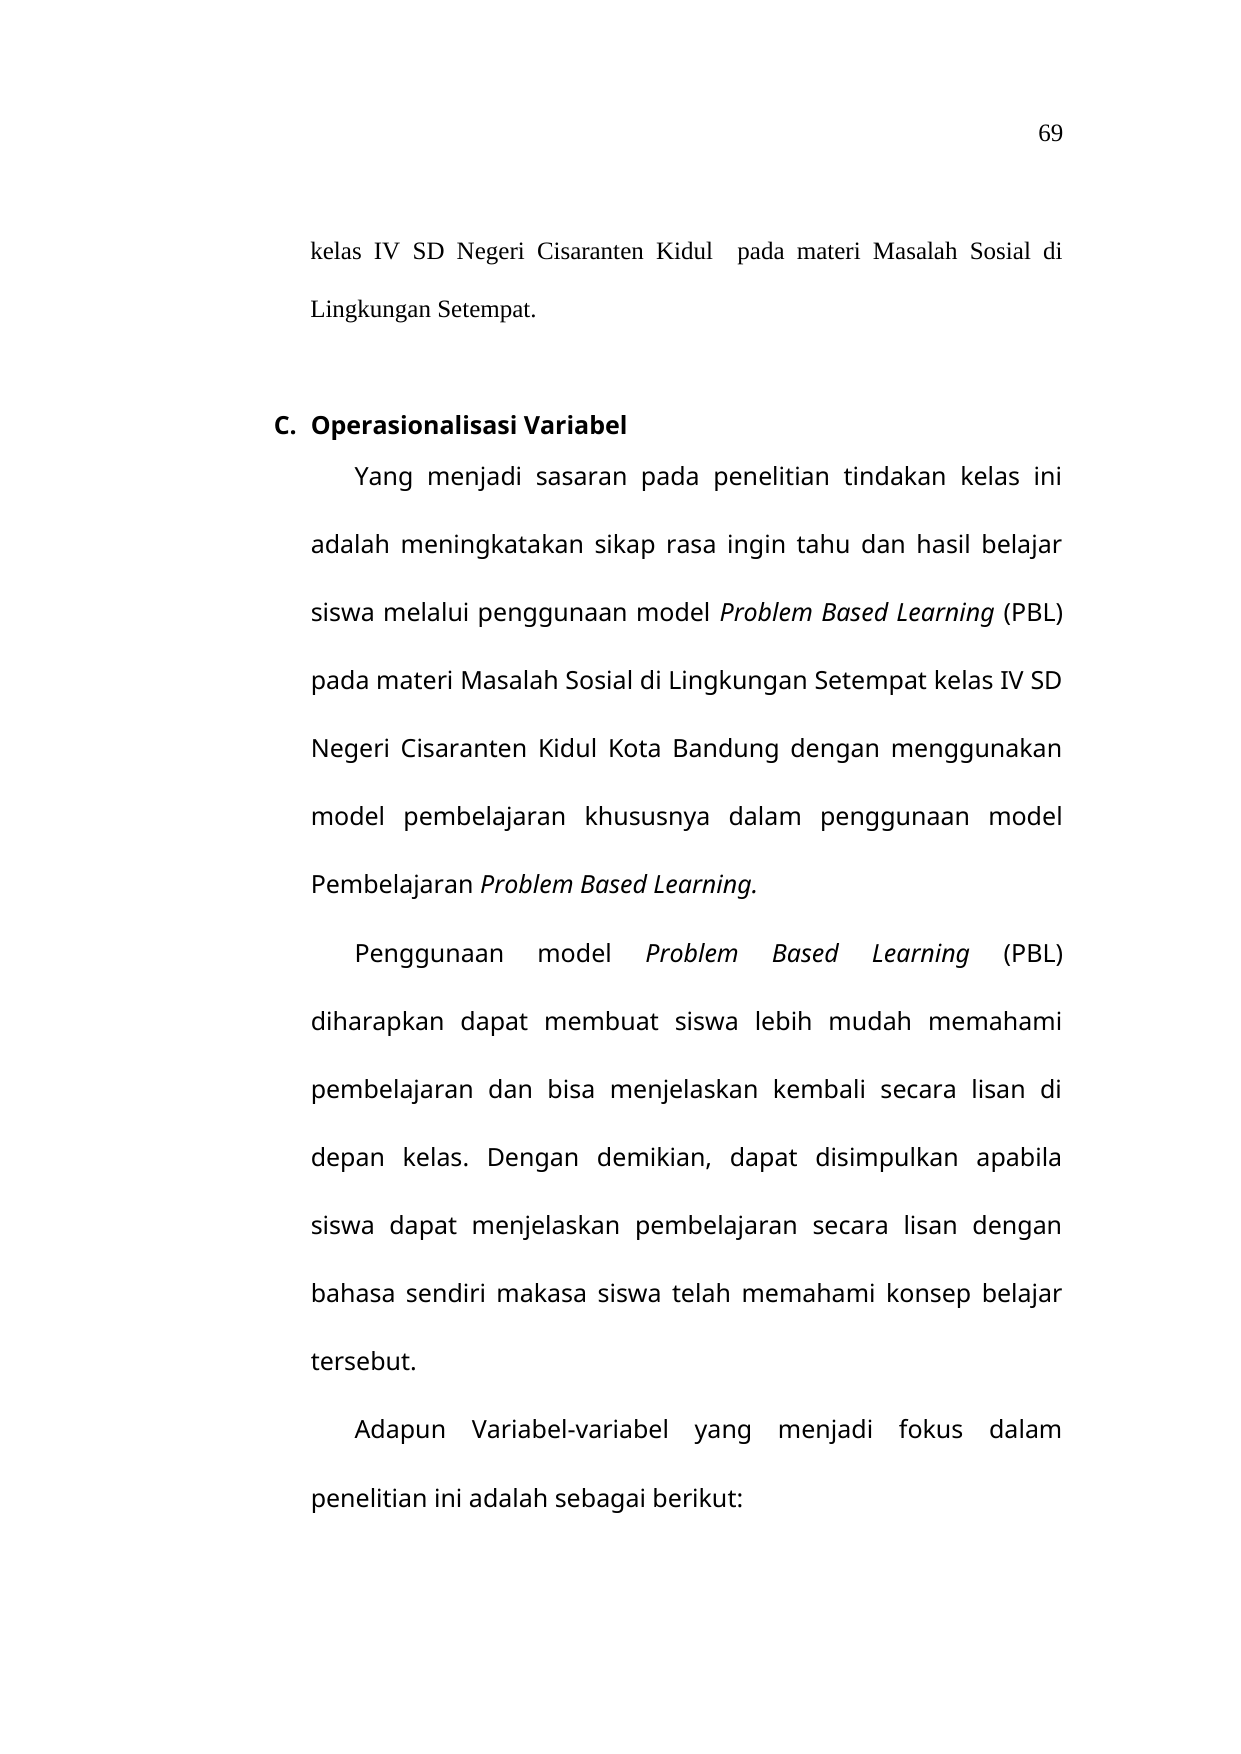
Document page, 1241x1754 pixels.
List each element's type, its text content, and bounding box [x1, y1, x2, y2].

list Adapun Variabel-variabel yang menjadi fokus dalam penelitian ini adalah sebagai berikut: [311, 1412, 1063, 1514]
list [310, 236, 1063, 322]
list Yang menjadi sasaran pada penelitian tindakan kelas ini adalah meningkatakan sikap rasa ingin tahu dan hasil belajar siswa melalui penggunaan model Problem Based Learning (PBL) pada materi Masalah Sosial di Lingkungan Setempat kelas IV SD Negeri Cisaranten Kidul Kota Bandung dengan menggunakan model pembelajaran khususnya dalam penggunaan model Pembelajaran Problem Based Learning. [311, 458, 1063, 901]
list Penggunaan model Problem Based Learning (PBL) diharapkan dapat membuat siswa lebih mudah memahami pembelajaran dan bisa menjelaskan kembali secara lisan di depan kelas. Dengan demikian, dapat disimpulkan apabila siswa dapat menjelaskan pembelajaran secara lisan dengan bahasa sendiri makasa siswa telah memahami konsep belajar tersebut. [311, 935, 1063, 1378]
list Operasionalisasi Variabel [273, 407, 1063, 441]
